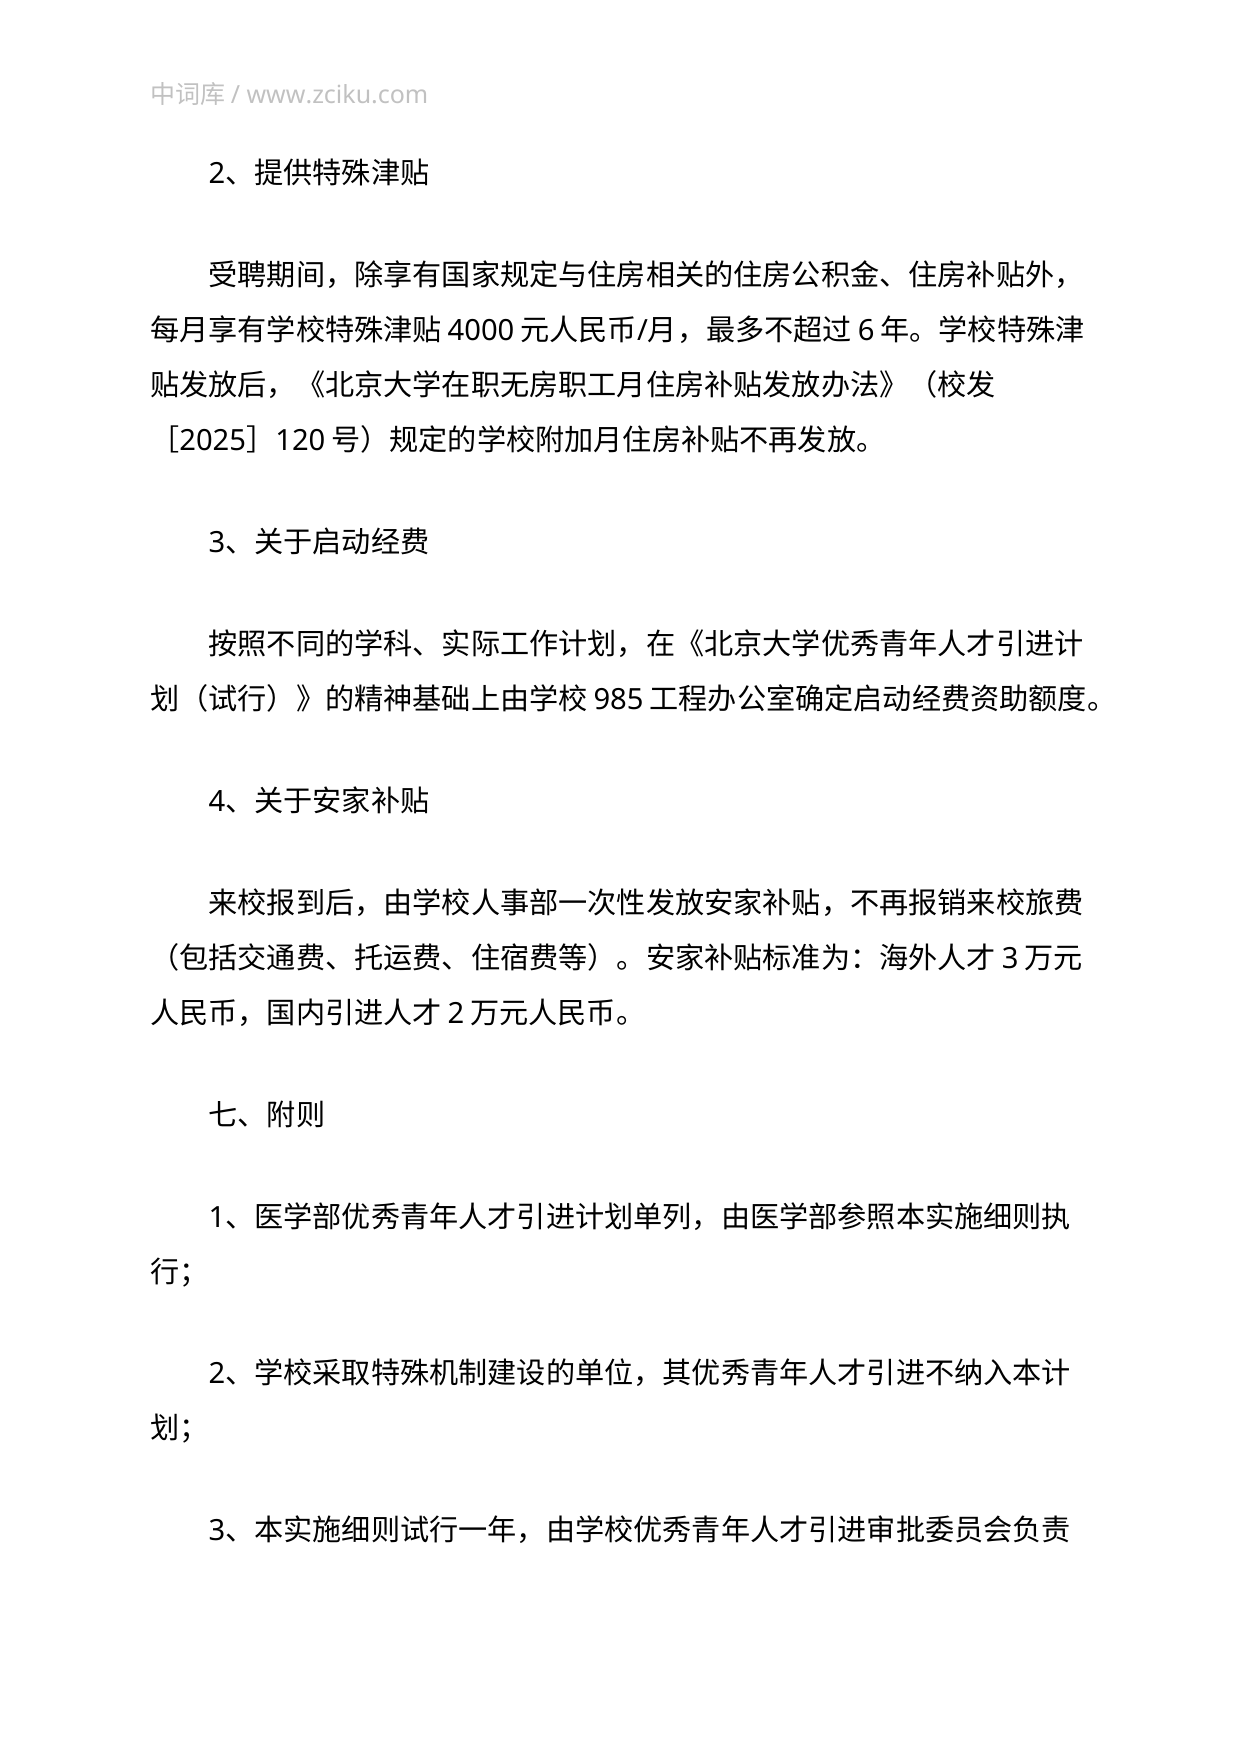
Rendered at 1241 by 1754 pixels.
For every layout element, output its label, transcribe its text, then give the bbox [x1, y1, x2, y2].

text 2、提供特殊津贴 [150, 150, 1090, 192]
text 3、关于启动经费 [150, 519, 1090, 561]
text 按照不同的学科、实际工作计划，在《北京大学优秀青年人才引进计划（试行）》的精神基础上由学校985工程办公室确定启动经费资助额度。 [150, 621, 1090, 718]
text 2、学校采取特殊机制建设的单位，其优秀青年人才引进不纳入本计划； [150, 1350, 1090, 1447]
text 1、医学部优秀青年人才引进计划单列，由医学部参照本实施细则执行； [150, 1193, 1090, 1291]
text 受聘期间，除享有国家规定与住房相关的住房公积金、住房补贴外，每月享有学校特殊津贴4000元人民币/月，最多不超过6年。学校特殊津贴发放后，《北京大学在职无房职工月住房补贴发放办法》（校发［2025］120号）规定的学校附加月住房补贴不再发放。 [150, 252, 1090, 459]
text 七、附则 [150, 1091, 1090, 1134]
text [150, 1507, 1090, 1549]
text 4、关于安家补贴 [150, 778, 1090, 820]
text 来校报到后，由学校人事部一次性发放安家补贴，不再报销来校旅费（包括交通费、托运费、住宿费等）。安家补贴标准为：海外人才3万元人民币，国内引进人才2万元人民币。 [150, 879, 1090, 1032]
